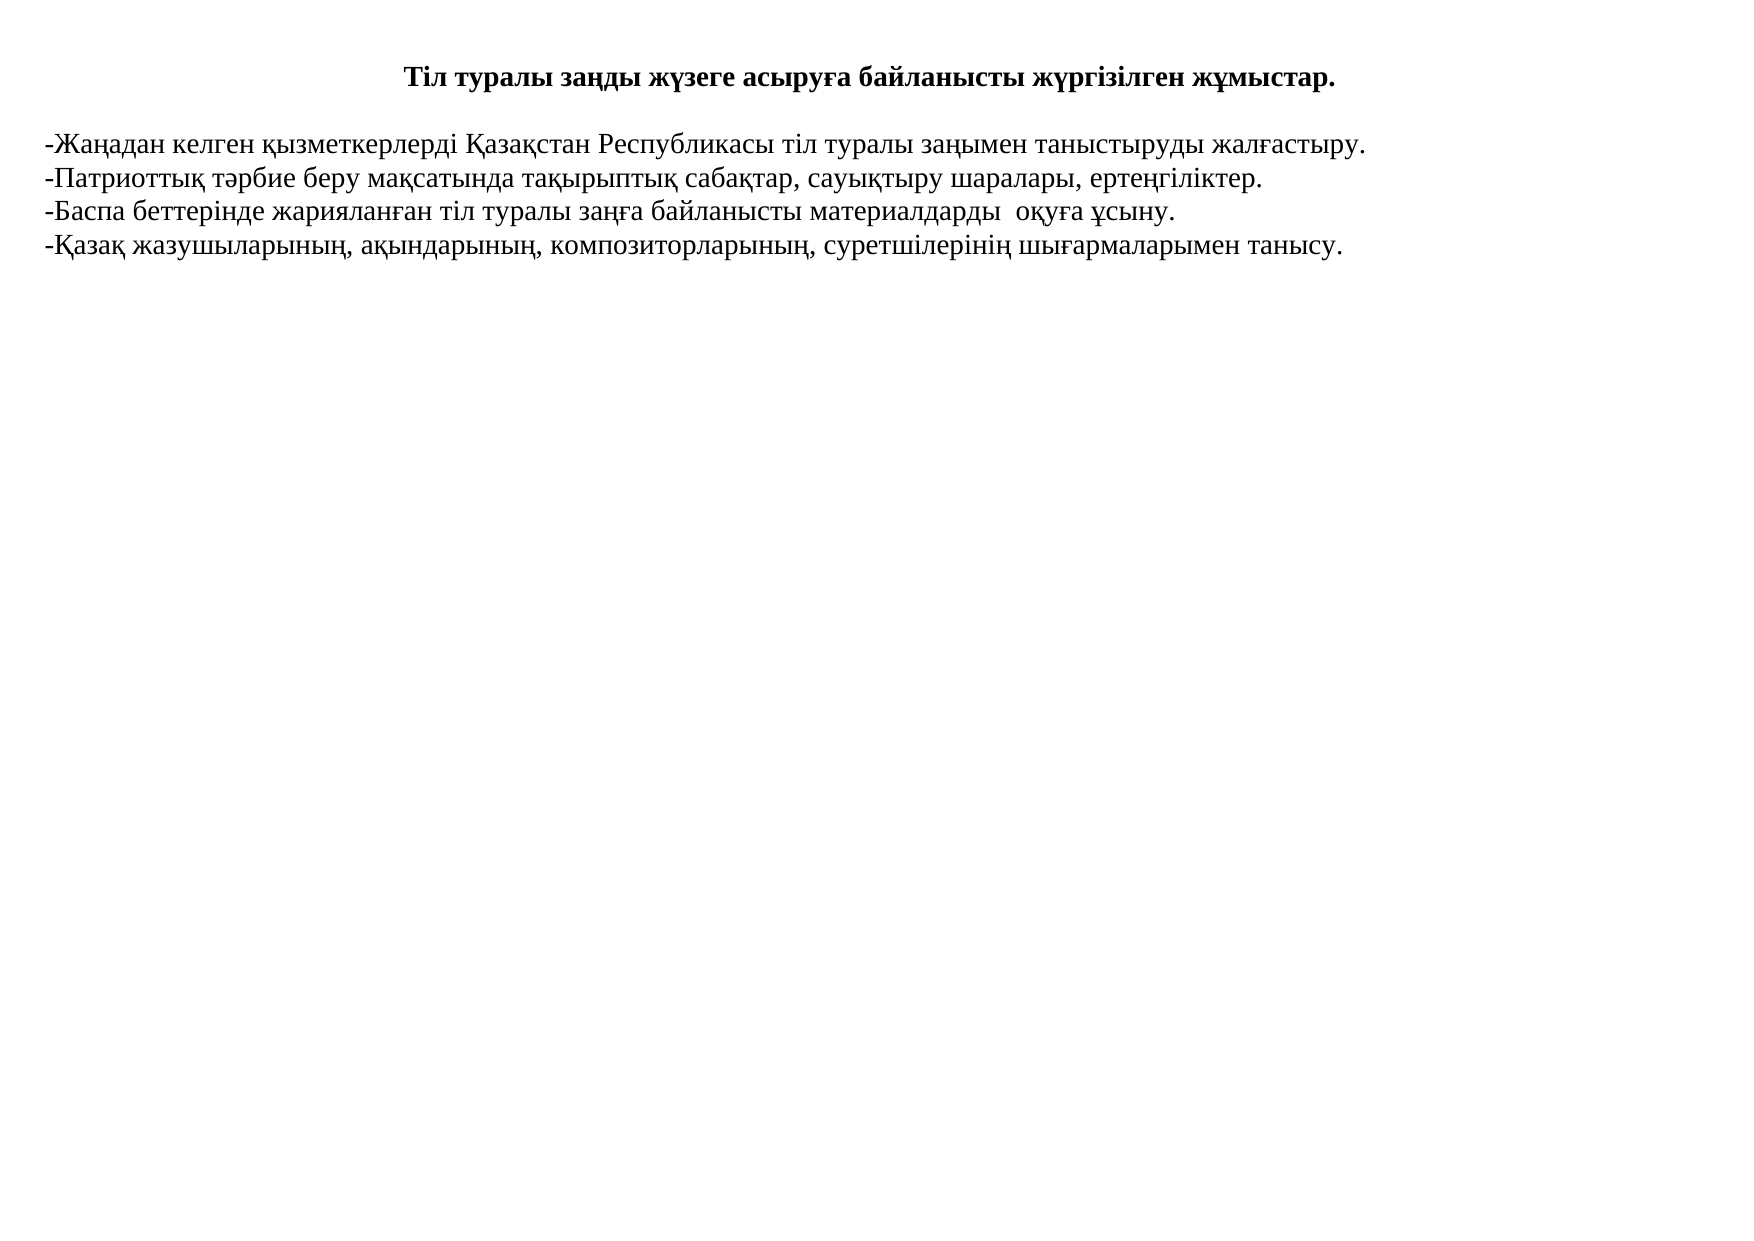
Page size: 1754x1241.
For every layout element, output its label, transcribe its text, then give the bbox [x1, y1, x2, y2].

text Тіл туралы заңды жүзеге асыруға байланысты жүргізілген жұмыстар. [44, 59, 1695, 93]
text -Патриоттық тәрбие беру мақсатында тақырыптық сабақтар, сауықтыру шаралары, ертеңгіліктер. [44, 160, 1695, 193]
text -Жаңадан келген қызметкерлерді Қазақстан Республикасы тіл туралы заңымен таныстыруды жалғастыру. [44, 126, 1695, 160]
text -Баспа беттерінде жарияланған тіл туралы заңға байланысты материалдарды оқуға ұсыну. [44, 193, 1695, 227]
text -Қазақ жазушыларының, ақындарының, композиторларының, суретшілерінің шығармаларымен танысу. [44, 227, 1695, 261]
